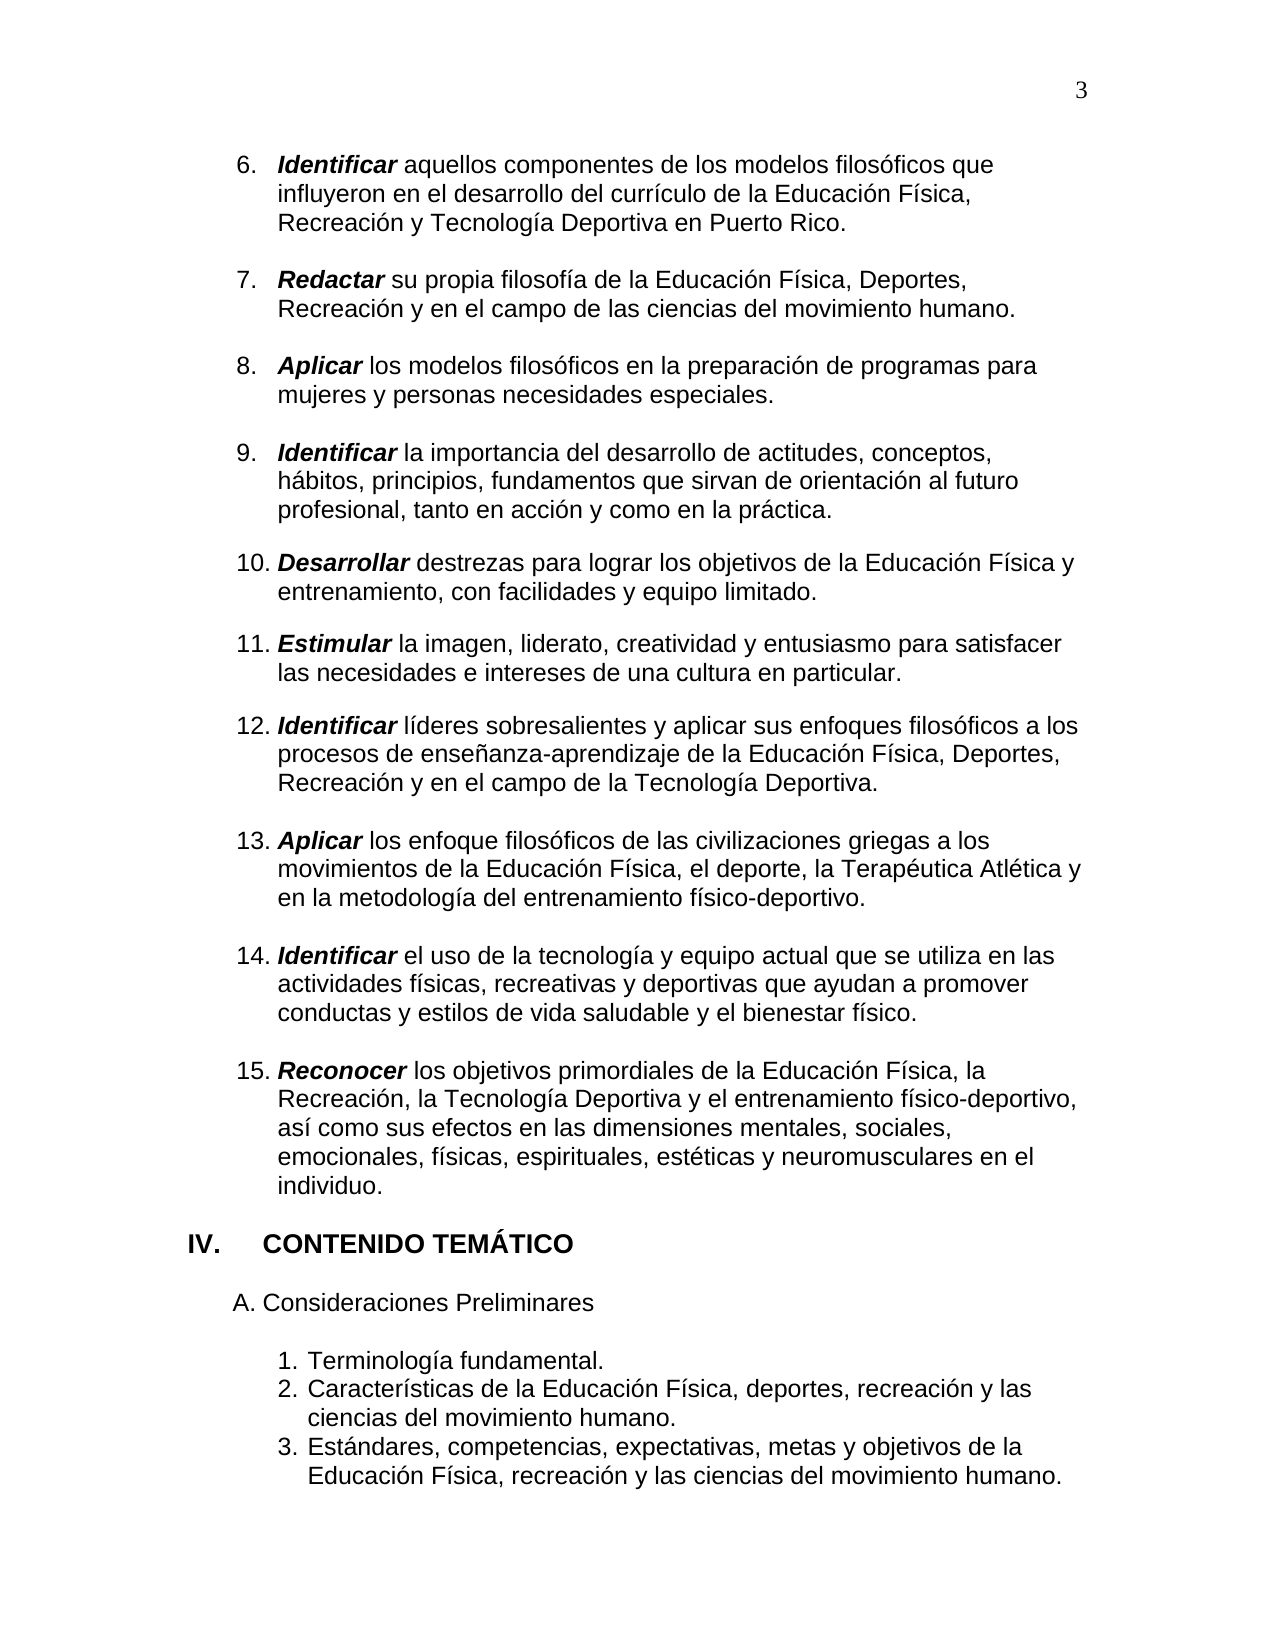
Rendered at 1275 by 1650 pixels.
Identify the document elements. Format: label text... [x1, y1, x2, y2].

text 11. Estimular la imagen, liderato, creatividad y entusiasmo para satisfacer las necesidades e intereses de una cultura en particular. [187, 629, 1087, 687]
text 15. Reconocer los objetivos primordiales de la Educación Física, la Recreación, la Tecnología Deportiva y el entrenamiento físico-deportivo, así como sus efectos en las dimensiones mentales, sociales, emocionales, físicas, espirituales, estéticas y neuromusculares en el individuo. [187, 1056, 1087, 1199]
text 12. Identificar líderes sobresalientes y aplicar sus enfoques filosóficos a los procesos de enseñanza-aprendizaje de la Educación Física, Deportes, Recreación y en el campo de la Tecnología Deportiva. [199, 711, 1087, 797]
text 13. Aplicar los enfoque filosóficos de las civilizaciones griegas a los movimientos de la Educación Física, el deporte, la Terapéutica Atlética y en la metodología del entrenamiento físico-deportivo. [187, 826, 1087, 912]
text 1. Terminología fundamental. [277, 1346, 1087, 1374]
text IV. CONTENIDO TEMÁTICO [187, 1228, 1087, 1259]
text A. Consideraciones Preliminares [217, 1288, 1087, 1317]
text 2. Características de la Educación Física, deportes, recreación y las ciencias del movimiento humano. [277, 1374, 1087, 1432]
text 3. Estándares, competencias, expectativas, metas y objetivos de la Educación Física, recreación y las ciencias del movimiento humano. [277, 1432, 1087, 1489]
text 10. Desarrollar destrezas para lograr los objetivos de la Educación Física y entrenamiento, con facilidades y equipo limitado. [187, 548, 1087, 605]
text 7. Redactar su propia filosofía de la Educación Física, Deportes, Recreación y en el campo de las ciencias del movimiento humano. [187, 265, 1087, 322]
text 6. Identificar aquellos componentes de los modelos filosóficos que influyeron en el desarrollo del currículo de la Educación Física, Recreación y Tecnología Deportiva en Puerto Rico. [187, 150, 1087, 236]
text 8. Aplicar los modelos filosóficos en la preparación de programas para mujeres y personas necesidades especiales. [187, 351, 1087, 409]
text 9. Identificar la importancia del desarrollo de actitudes, conceptos, hábitos, principios, fundamentos que sirvan de orientación al futuro profesional, tanto en acción y como en la práctica. [187, 437, 1087, 524]
text 14. Identificar el uso de la tecnología y equipo actual que se utiliza en las actividades físicas, recreativas y deportivas que ayudan a promover conductas y estilos de vida saludable y el bienestar físico. [187, 941, 1087, 1027]
